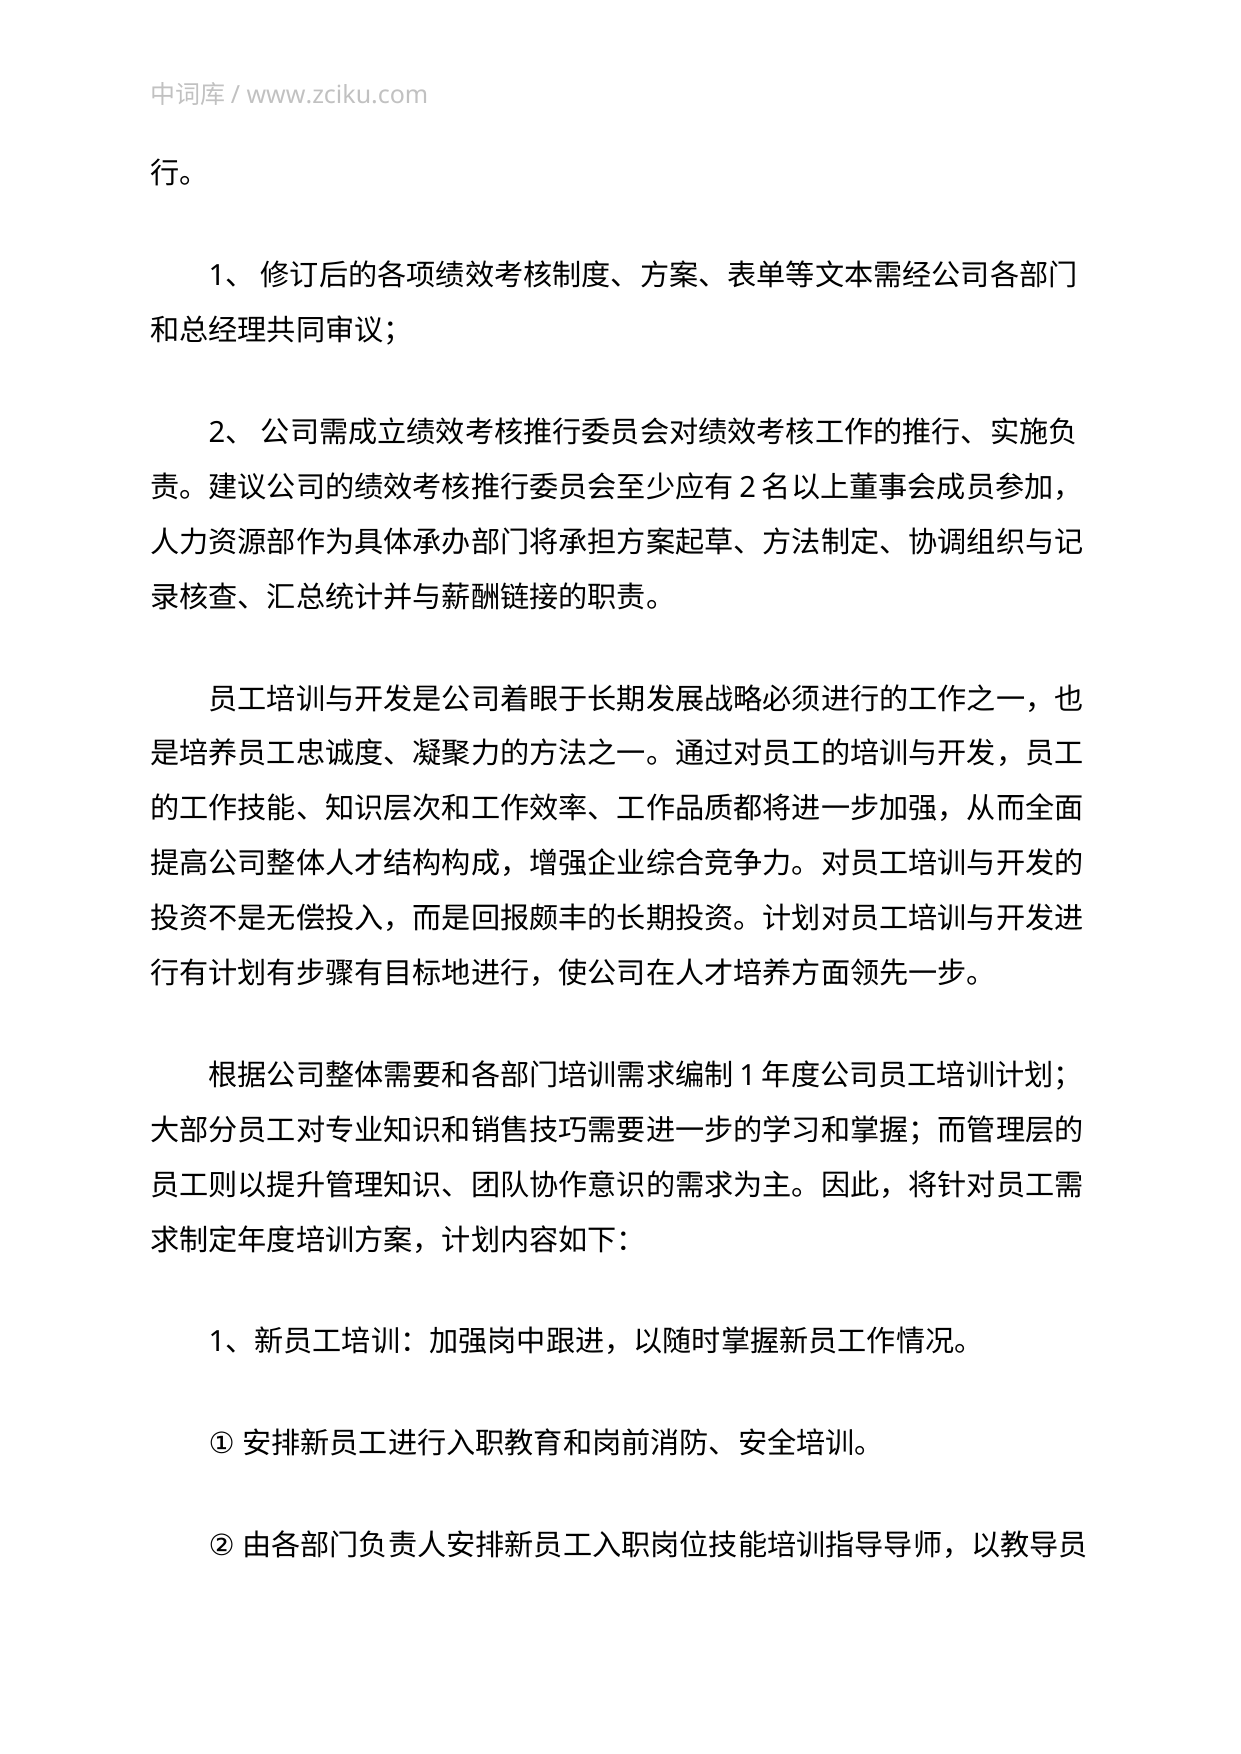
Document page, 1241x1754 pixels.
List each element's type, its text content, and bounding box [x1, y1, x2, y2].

text ① 安排新员工进行入职教育和岗前消防、安全培训。 [150, 1420, 1090, 1462]
text 员工培训与开发是公司着眼于长期发展战略必须进行的工作之一，也是培养员工忠诚度、凝聚力的方法之一。通过对员工的培训与开发，员工的工作技能、知识层次和工作效率、工作品质都将进一步加强，从而全面提高公司整体人才结构构成，增强企业综合竞争力。对员工培训与开发的投资不是无偿投入，而是回报颇丰的长期投资。计划对员工培训与开发进行有计划有步骤有目标地进行，使公司在人才培养方面领先一步。 [150, 675, 1090, 992]
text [150, 150, 1090, 192]
text 1、新员工培训：加强岗中跟进，以随时掌握新员工作情况。 [150, 1318, 1090, 1360]
text 2、 公司需成立绩效考核推行委员会对绩效考核工作的推行、实施负责。建议公司的绩效考核推行委员会至少应有2名以上董事会成员参加，人力资源部作为具体承办部门将承担方案起草、方法制定、协调组织与记录核查、汇总统计并与薪酬链接的职责。 [150, 408, 1090, 616]
text 根据公司整体需要和各部门培训需求编制1年度公司员工培训计划；大部分员工对专业知识和销售技巧需要进一步的学习和掌握；而管理层的员工则以提升管理知识、团队协作意识的需求为主。因此，将针对员工需求制定年度培训方案，计划内容如下： [150, 1051, 1090, 1258]
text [150, 1522, 1090, 1564]
text 1、 修订后的各项绩效考核制度、方案、表单等文本需经公司各部门和总经理共同审议； [150, 252, 1090, 349]
